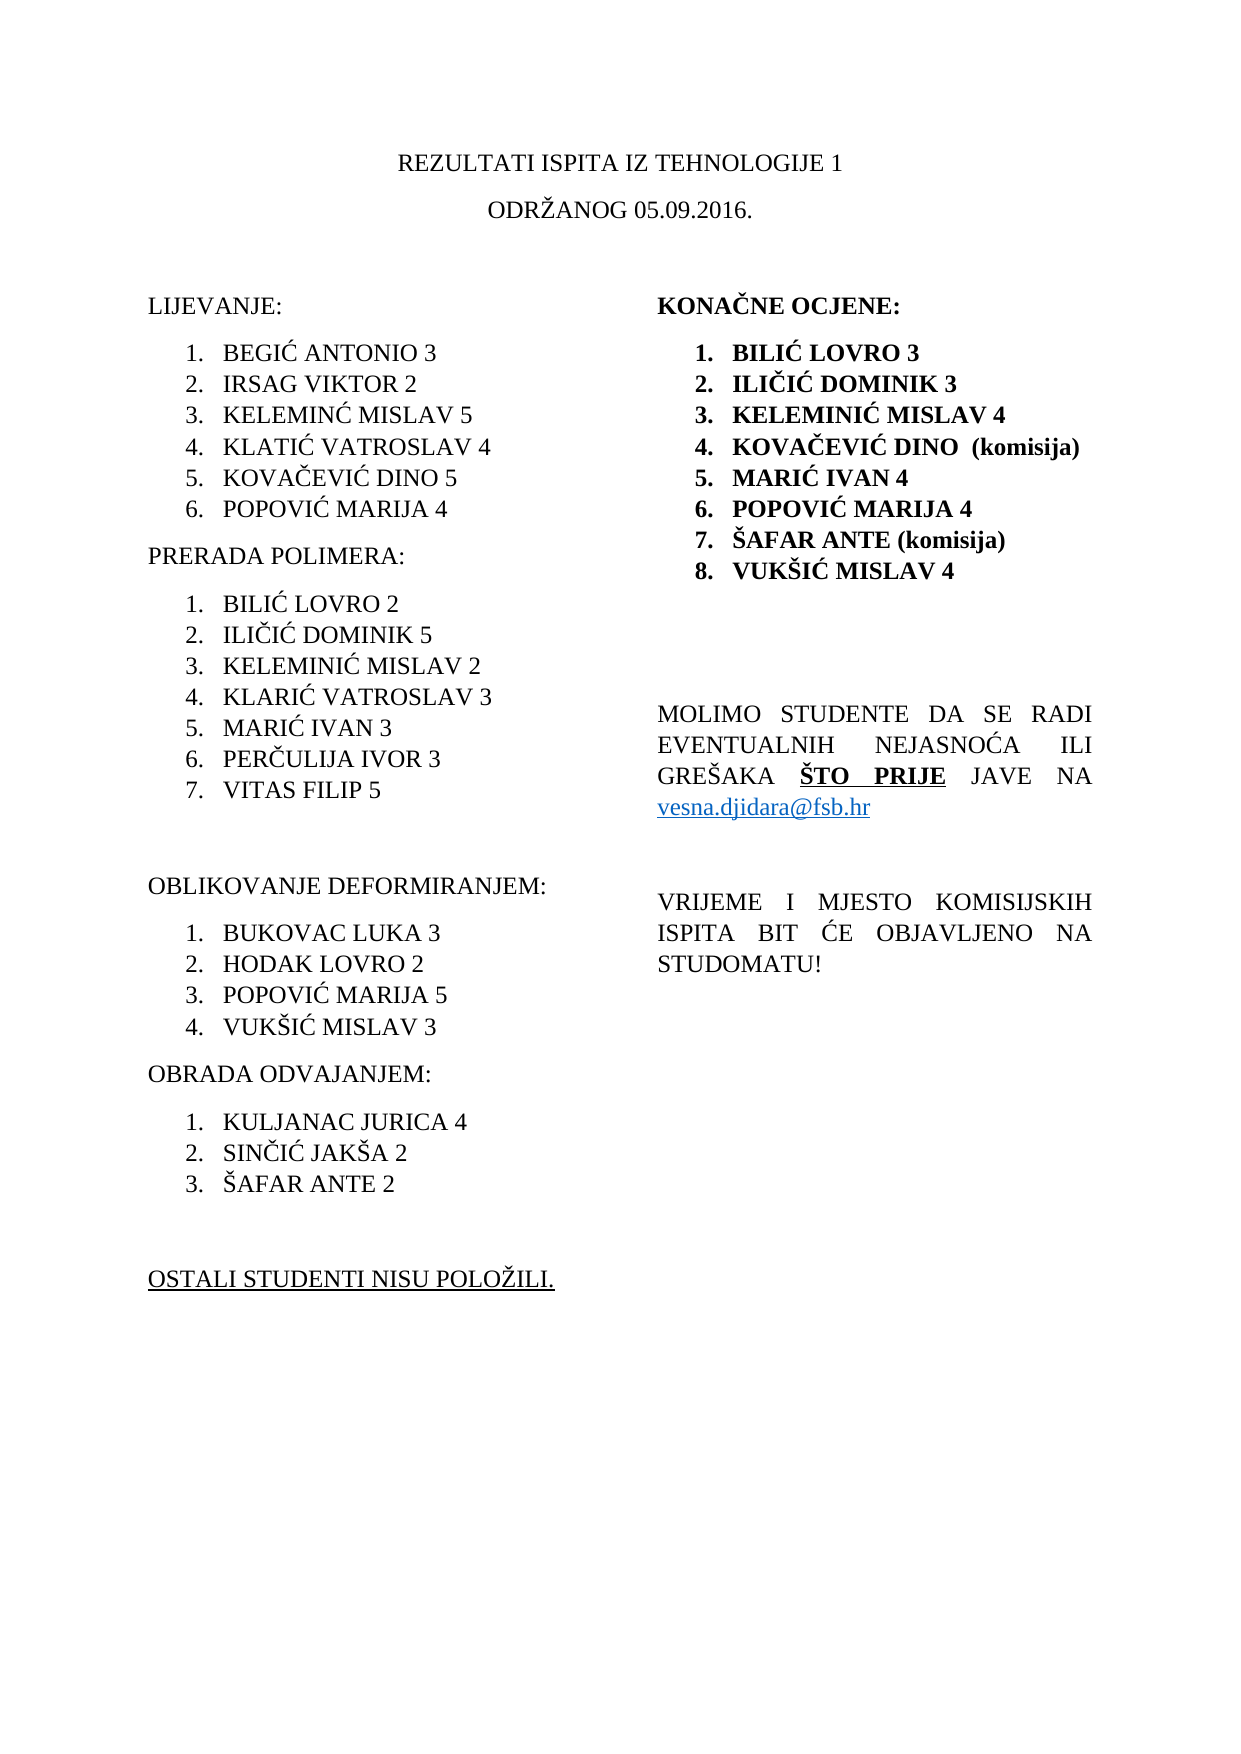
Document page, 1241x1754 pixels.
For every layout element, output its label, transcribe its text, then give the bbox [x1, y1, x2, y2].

list POPOVIĆ MARIJA 4 [694, 494, 1093, 522]
list POPOVIĆ MARIJA 5 [185, 981, 583, 1009]
list KLARIĆ VATROSLAV 3 [185, 682, 583, 711]
text OBRADA ODVAJANJEM: [148, 1059, 583, 1088]
text OBLIKOVANJE DEFORMIRANJEM: [148, 871, 583, 899]
list VITAS FILIP 5 [185, 775, 583, 804]
list KELEMINĆ MISLAV 5 [185, 401, 583, 429]
text PRERADA POLIMERA: [148, 541, 583, 570]
list KELEMINIĆ MISLAV 2 [185, 651, 583, 680]
list MARIĆ IVAN 4 [694, 463, 1093, 491]
text MOLIMO STUDENTE DA SE RADI EVENTUALNIH NEJASNOĆA ILI GREŠAKA ŠTO PRIJE JAVE NA vesna.djidara@fsb.hr [657, 699, 1093, 821]
text VRIJEME I MJESTO KOMISIJSKIH ISPITA BIT ĆE OBJAVLJENO NA STUDOMATU! [657, 887, 1093, 978]
list BILIĆ LOVRO 3 [694, 338, 1093, 367]
list PERČULIJA IVOR 3 [185, 744, 583, 773]
list BILIĆ LOVRO 2 [185, 589, 583, 618]
list VUKŠIĆ MISLAV 3 [185, 1012, 583, 1040]
text OSTALI STUDENTI NISU POLOŽILI. [148, 1264, 583, 1293]
list KOVAČEVIĆ DINO 5 [185, 463, 583, 491]
list ŠAFAR ANTE (komisija) [694, 525, 1093, 553]
list VUKŠIĆ MISLAV 4 [694, 556, 1093, 584]
text LIJEVANJE: [148, 291, 583, 319]
list KLATIĆ VATROSLAV 4 [185, 432, 583, 460]
list MARIĆ IVAN 3 [185, 713, 583, 742]
list POPOVIĆ MARIJA 4 [185, 494, 583, 522]
list HODAK LOVRO 2 [185, 949, 583, 978]
list BEGIĆ ANTONIO 3 [185, 338, 583, 367]
list KELEMINIĆ MISLAV 4 [694, 401, 1093, 429]
list ILIČIĆ DOMINIK 5 [185, 620, 583, 649]
list KULJANAC JURICA 4 [185, 1107, 583, 1136]
text REZULTATI ISPITA IZ TEHNOLOGIJE 1 [148, 148, 1093, 176]
list ŠAFAR ANTE 2 [185, 1169, 583, 1198]
list IRSAG VIKTOR 2 [185, 369, 583, 398]
list SINČIĆ JAKŠA 2 [185, 1138, 583, 1167]
list KOVAČEVIĆ DINO (komisija) [694, 432, 1093, 460]
text KONAČNE OCJENE: [657, 291, 1093, 319]
list ILIČIĆ DOMINIK 3 [694, 369, 1093, 398]
list BUKOVAC LUKA 3 [185, 918, 583, 947]
text ODRŽANOG 05.09.2016. [148, 195, 1093, 224]
